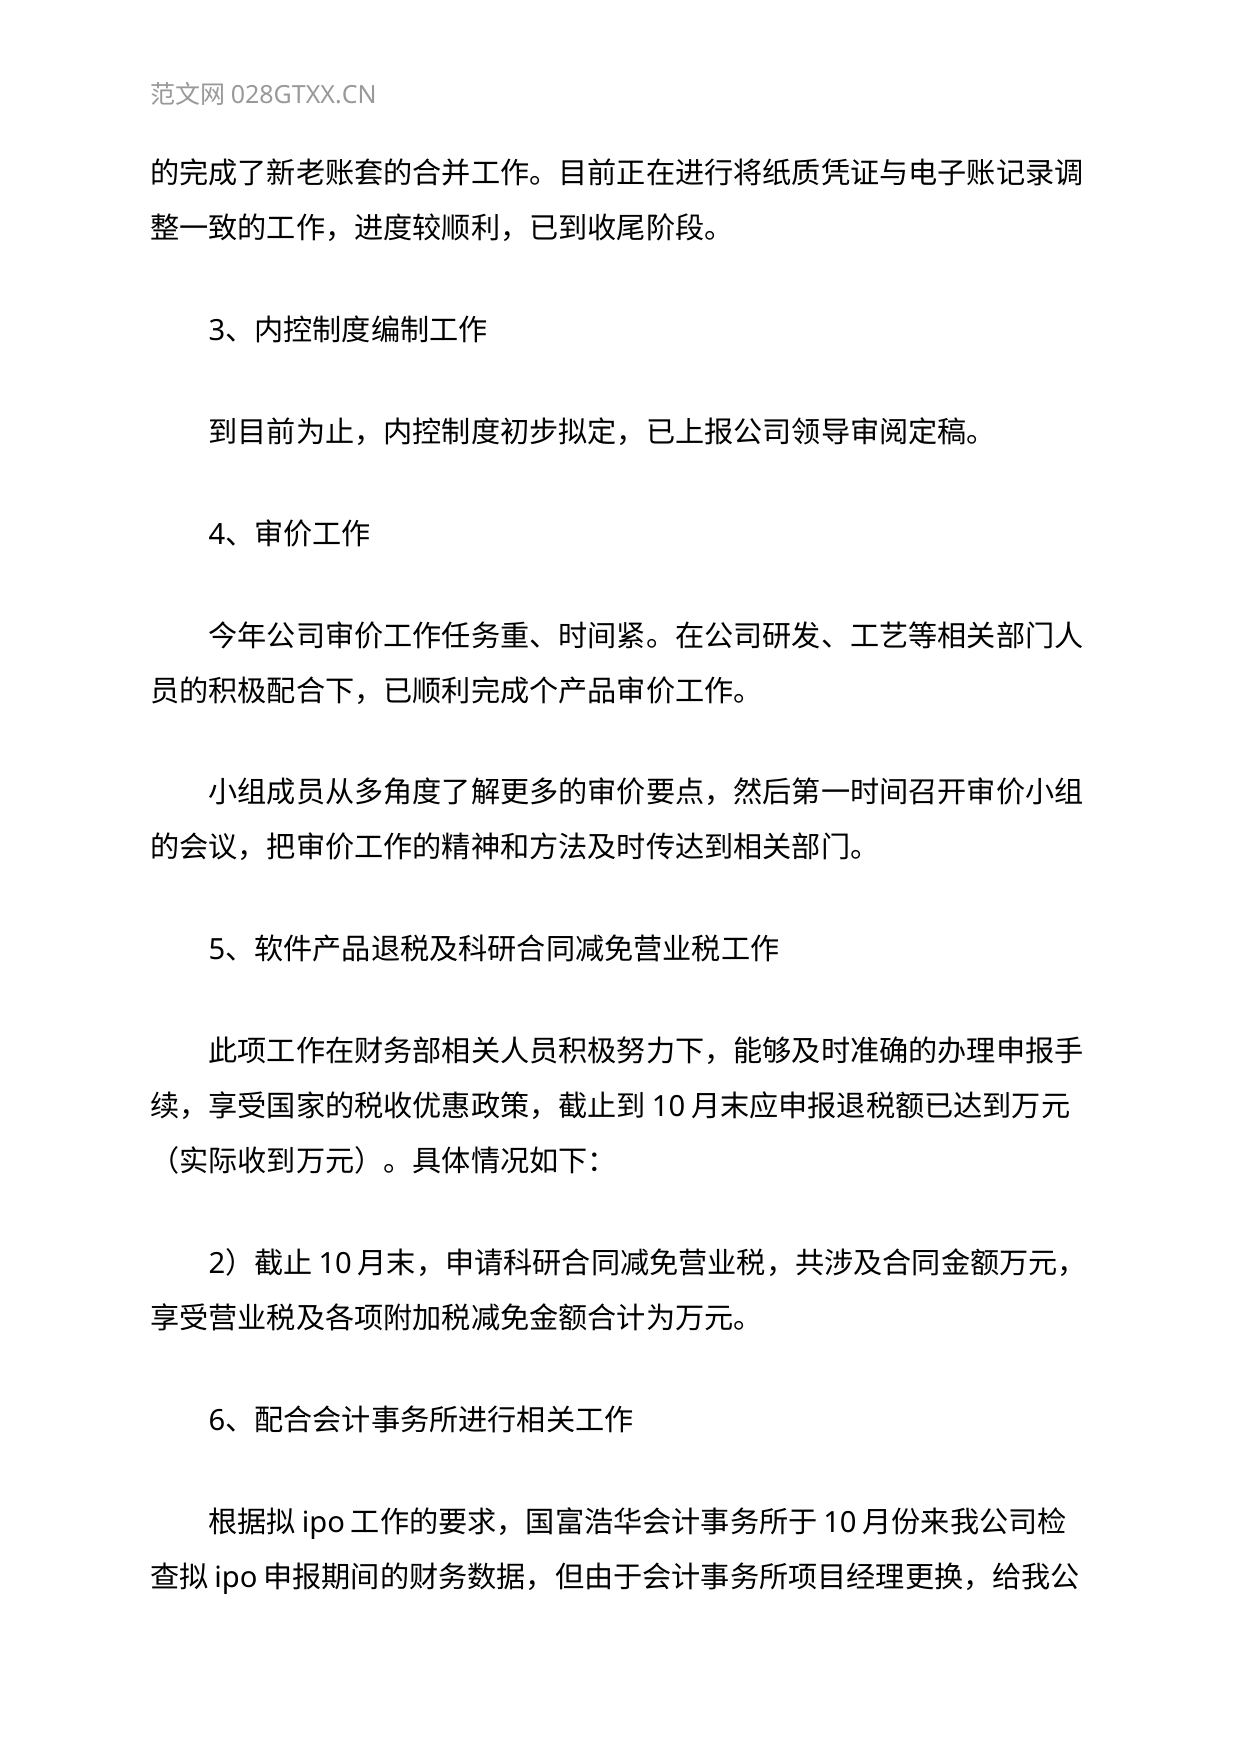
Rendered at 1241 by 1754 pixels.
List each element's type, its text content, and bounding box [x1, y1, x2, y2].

text 3、内控制度编制工作 [150, 307, 1090, 349]
text 今年公司审价工作任务重、时间紧。在公司研发、工艺等相关部门人员的积极配合下，已顺利完成个产品审价工作。 [150, 612, 1090, 709]
text 小组成员从多角度了解更多的审价要点，然后第一时间召开审价小组的会议，把审价工作的精神和方法及时传达到相关部门。 [150, 769, 1090, 866]
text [150, 150, 1090, 247]
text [150, 1498, 1090, 1596]
text 2）截止10月末，申请科研合同减免营业税，共涉及合同金额万元，享受营业税及各项附加税减免金额合计为万元。 [150, 1239, 1090, 1337]
text 到目前为止，内控制度初步拟定，已上报公司领导审阅定稿。 [150, 409, 1090, 451]
text 5、软件产品退税及科研合同减免营业税工作 [150, 926, 1090, 968]
text 4、审价工作 [150, 510, 1090, 553]
text 6、配合会计事务所进行相关工作 [150, 1396, 1090, 1438]
text 此项工作在财务部相关人员积极努力下，能够及时准确的办理申报手续，享受国家的税收优惠政策，截止到10月末应申报退税额已达到万元（实际收到万元）。具体情况如下： [150, 1028, 1090, 1180]
